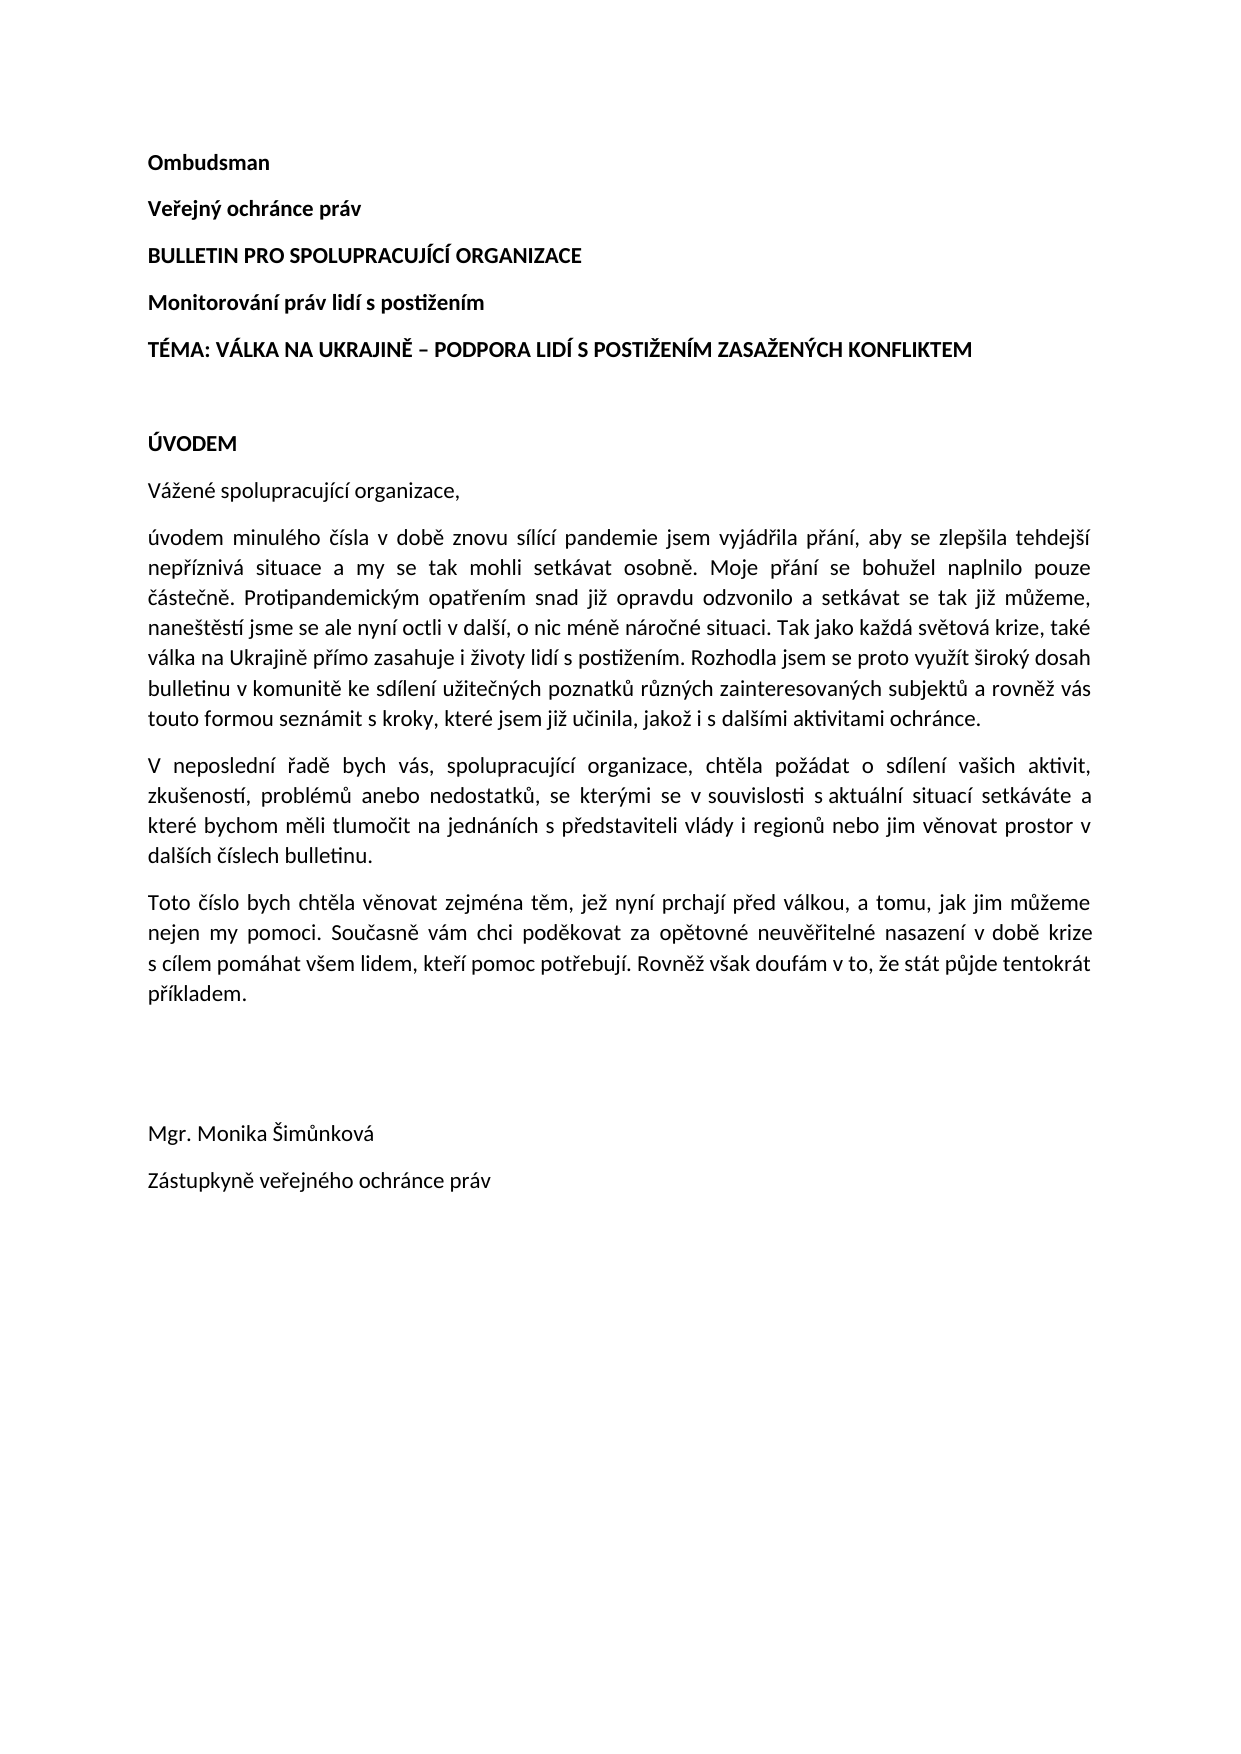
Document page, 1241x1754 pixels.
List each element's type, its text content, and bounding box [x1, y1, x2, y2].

text BULLETIN PRO SPOLUPRACUJÍCÍ ORGANIZACE [148, 241, 1093, 269]
text Mgr. Monika Šimůnková [148, 1119, 1093, 1147]
text úvodem minulého čísla v době znovu sílící pandemie jsem vyjádřila přání, aby se zlepšila tehdejší nepříznivá situace a my se tak mohli setkávat osobně. Moje přání se bohužel naplnilo pouze částečně. Protipandemickým opatřením snad již opravdu odzvonilo a setkávat se tak již můžeme, naneštěstí jsme se ale nyní octli v další, o nic méně náročné situaci. Tak jako každá světová krize, také válka na Ukrajině přímo zasahuje i životy lidí s postižením. Rozhodla jsem se proto využít široký dosah bulletinu v komunitě ke sdílení užitečných poznatků různých zainteresovaných subjektů a rovněž vás touto formou seznámit s kroky, které jsem již učinila, jakož i s dalšími aktivitami ochránce. [148, 523, 1093, 732]
text Toto číslo bych chtěla věnovat zejména těm, jež nyní prchají před válkou, a tomu, jak jim můžeme nejen my pomoci. Současně vám chci poděkovat za opětovné neuvěřitelné nasazení v době krize s cílem pomáhat všem lidem, kteří pomoc potřebují. Rovněž však doufám v to, že stát půjde tentokrát příkladem. [148, 888, 1093, 1007]
text TÉMA: VÁLKA NA UKRAJINĚ – PODPORA LIDÍ S POSTIŽENÍM ZASAŽENÝCH KONFLIKTEM [148, 335, 1093, 363]
text ÚVODEM [148, 429, 1093, 457]
text Ombudsman [148, 148, 1093, 176]
text Veřejný ochránce práv [148, 194, 1093, 222]
text Monitorování práv lidí s postižením [148, 288, 1093, 316]
text Zástupkyně veřejného ochránce práv [148, 1166, 1093, 1194]
text V neposlední řadě bych vás, spolupracující organizace, chtěla požádat o sdílení vašich aktivit, zkušeností, problémů anebo nedostatků, se kterými se v souvislosti s aktuální situací setkáváte a které bychom měli tlumočit na jednáních s představiteli vlády i regionů nebo jim věnovat prostor v dalších číslech bulletinu. [148, 751, 1093, 869]
text Vážené spolupracující organizace, [148, 476, 1093, 504]
